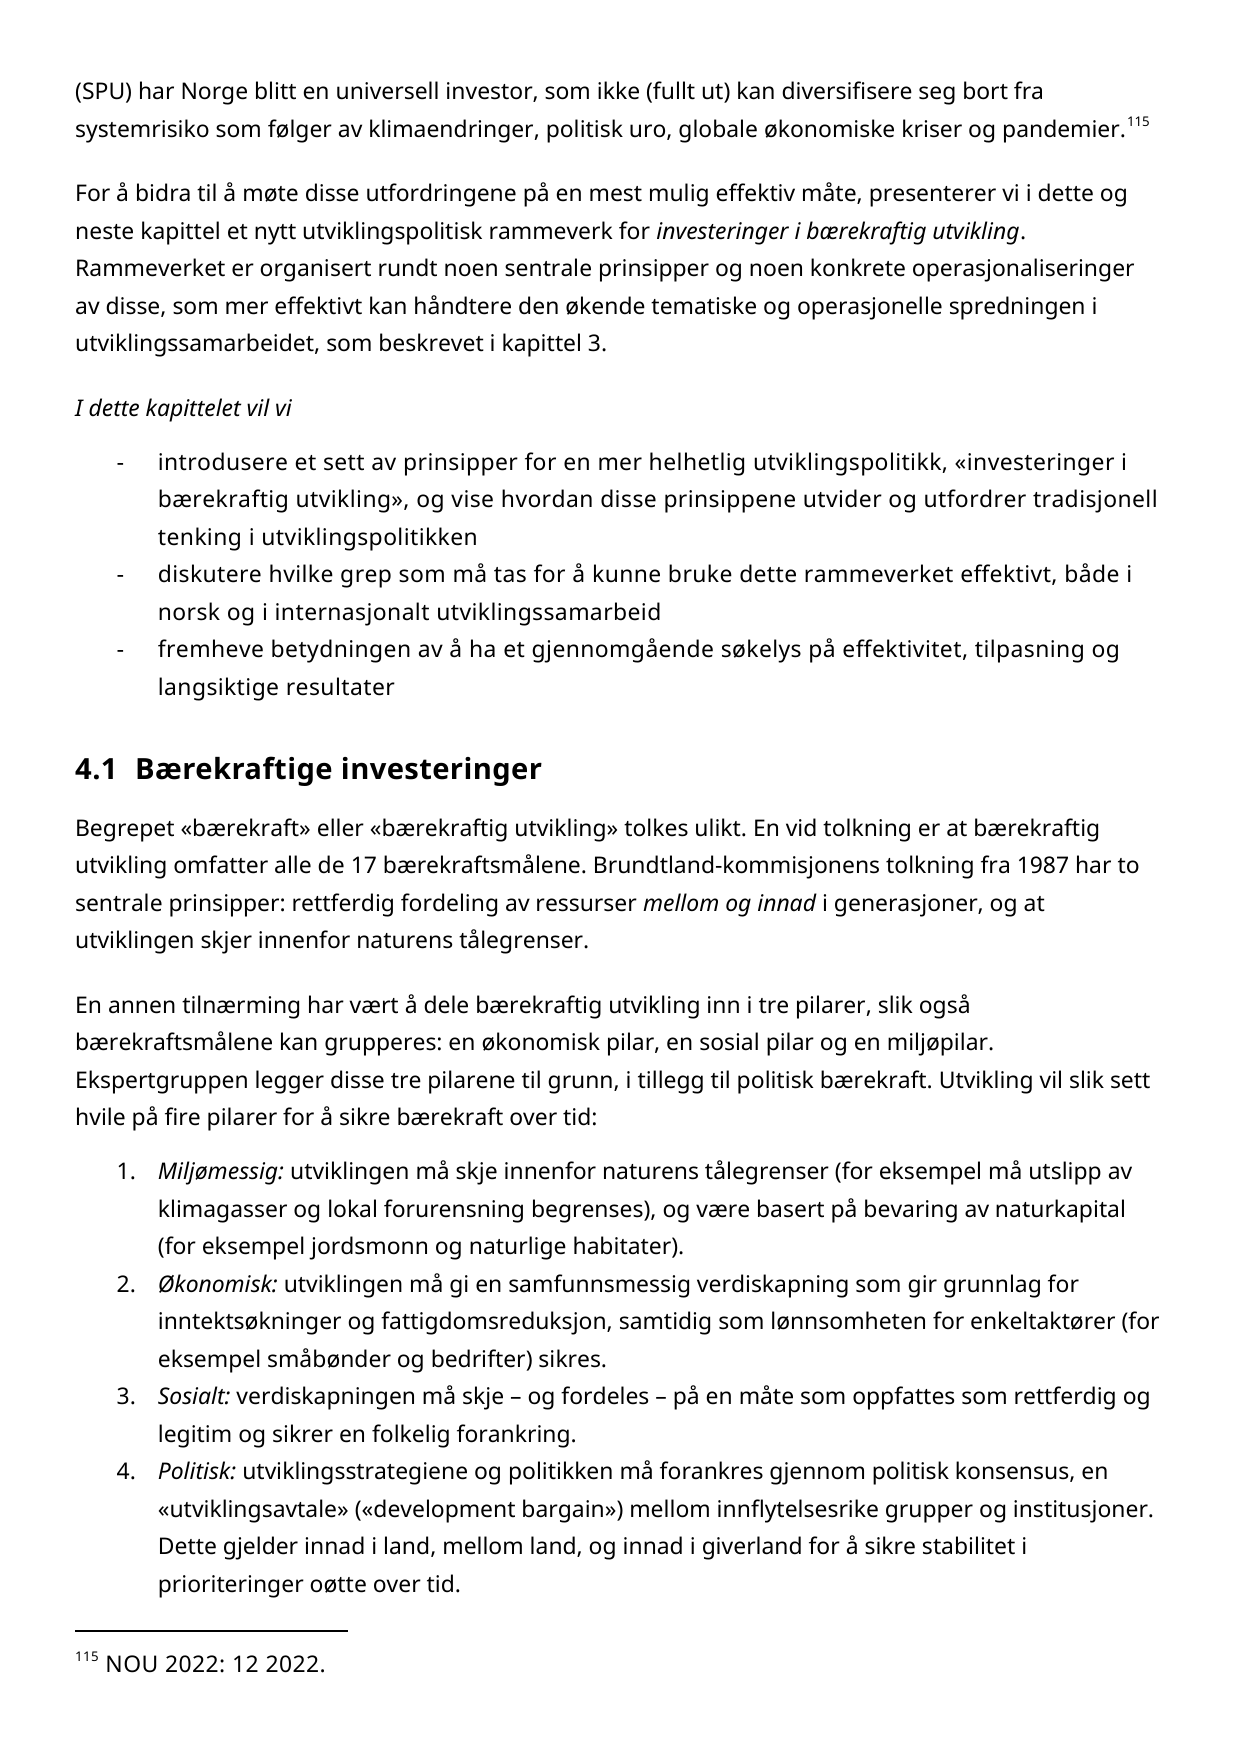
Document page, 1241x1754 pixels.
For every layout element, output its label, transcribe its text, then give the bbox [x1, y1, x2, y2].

list diskutere hvilke grep som må tas for å kunne bruke dette rammeverket effektivt, både i norsk og i internasjonalt utviklingssamarbeid [116, 558, 1165, 627]
text En annen tilnærming har vært å dele bærekraftig utvikling inn i tre pilarer, slik også bærekraftsmålene kan grupperes: en økonomisk pilar, en sosial pilar og en miljøpilar. Ekspertgruppen legger disse tre pilarene til grunn, i tillegg til politisk bærekraft. Utvikling vil slik sett hvile på fire pilarer for å sikre bærekraft over tid: [75, 989, 1165, 1132]
text Begrepet «bærekraft» eller «bærekraftig utvikling» tolkes ulikt. En vid tolkning er at bærekraftig utvikling omfatter alle de 17 bærekraftsmålene. Brundtland-kommisjonens tolkning fra 1987 har to sentrale prinsipper: rettferdig fordeling av ressurser mellom og innad i generasjoner, og at utviklingen skjer innenfor naturens tålegrenser. [75, 812, 1165, 955]
list Sosialt: verdiskapningen må skje – og fordeles – på en måte som oppfattes som rettferdig og legitim og sikrer en folkelig forankring. [116, 1380, 1165, 1449]
subtitle Bærekraftige investeringer [75, 748, 1165, 788]
list Økonomisk: utviklingen må gi en samfunnsmessig verdiskapning som gir grunnlag for inntektsøkninger og fattigdomsreduksjon, samtidig som lønnsomheten for enkeltaktører (for eksempel småbønder og bedrifter) sikres. [116, 1268, 1165, 1374]
text For å bidra til å møte disse utfordringene på en mest mulig effektiv måte, presenterer vi i dette og neste kapittel et nytt utviklingspolitisk rammeverk for investeringer i bærekraftig utvikling. Rammeverket er organisert rundt noen sentrale prinsipper og noen konkrete operasjonaliseringer av disse, som mer effektivt kan håndtere den økende tematiske og operasjonelle spredningen i utviklingssamarbeidet, som beskrevet i kapittel 3. [75, 177, 1165, 358]
list Politisk: utviklingsstrategiene og politikken må forankres gjennom politisk konsensus, en «utviklingsavtale» («development bargain») mellom innflytelsesrike grupper og institusjoner. Dette gjelder innad i land, mellom land, og innad i giverland for å sikre stabilitet i prioriteringer oøtte over tid. [116, 1455, 1165, 1599]
text I dette kapittelet vil vi [75, 392, 1165, 423]
list Miljømessig: utviklingen må skje innenfor naturens tålegrenser (for eksempel må utslipp av klimagasser og lokal forurensning begrenses), og være basert på bevaring av naturkapital (for eksempel jordsmonn og naturlige habitater). [116, 1155, 1165, 1262]
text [75, 75, 1165, 144]
list introdusere et sett av prinsipper for en mer helhetlig utviklingspolitikk, «investeringer i bærekraftig utvikling», og vise hvordan disse prinsippene utvider og utfordrer tradisjonell tenking i utviklingspolitikken [116, 446, 1165, 552]
list fremheve betydningen av å ha et gjennomgående søkelys på effektivitet, tilpasning og langsiktige resultater [116, 633, 1165, 702]
